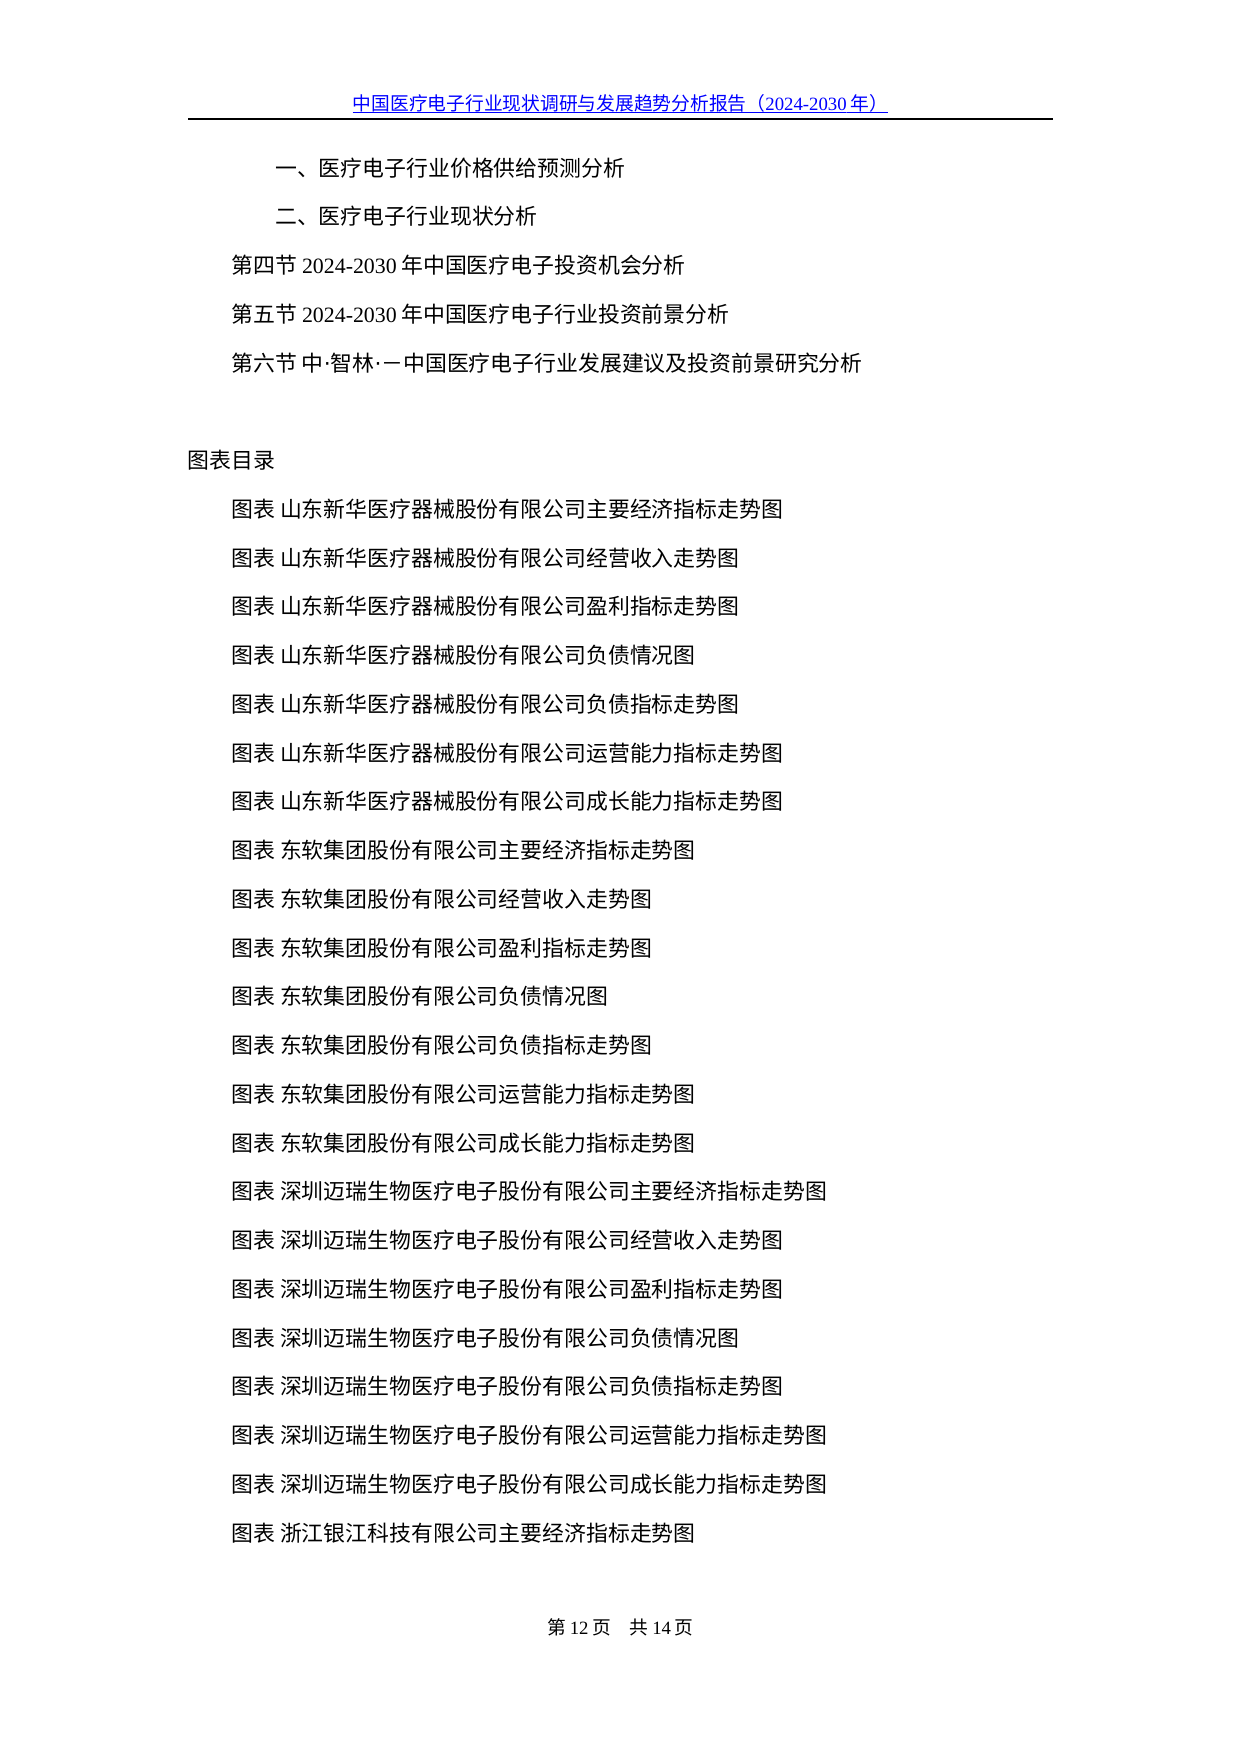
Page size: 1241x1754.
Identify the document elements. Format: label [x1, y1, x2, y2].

text [187, 150, 1053, 1548]
